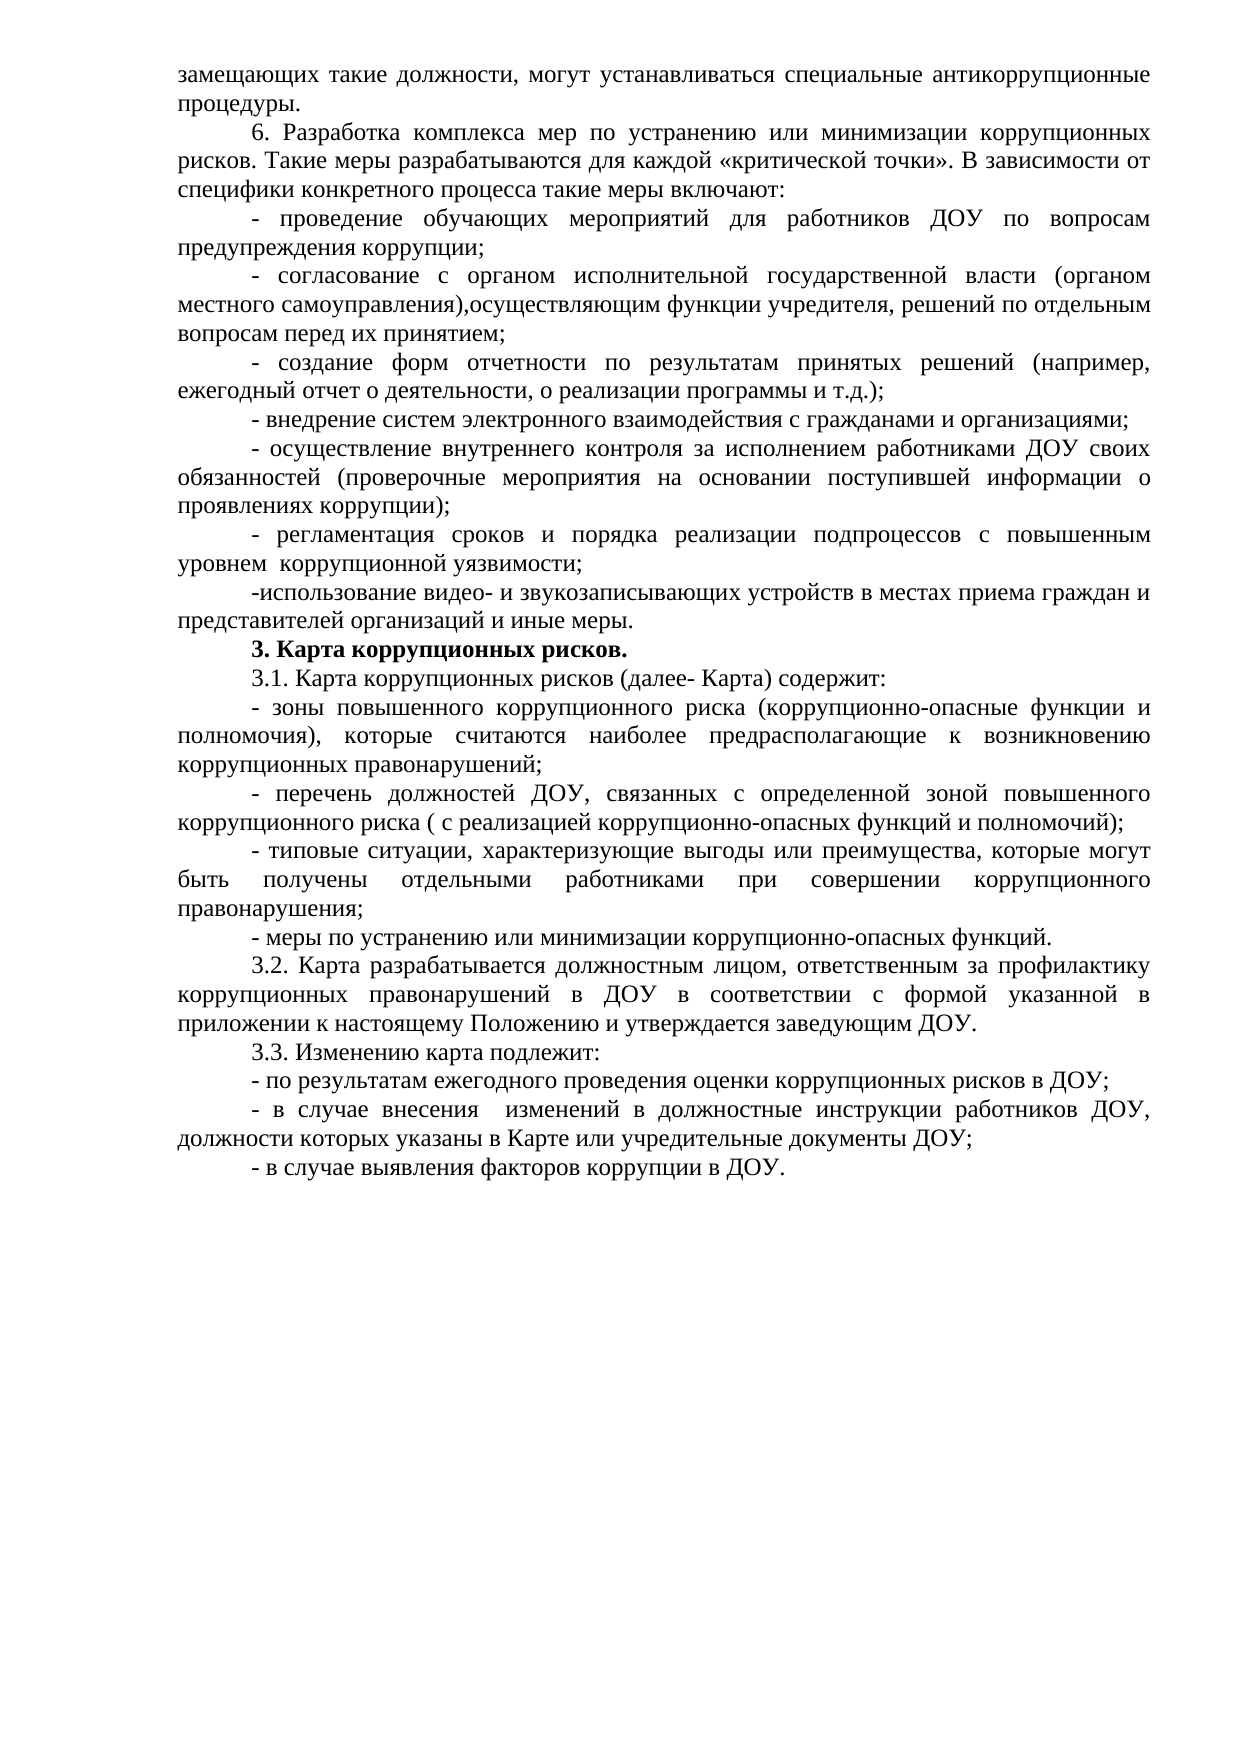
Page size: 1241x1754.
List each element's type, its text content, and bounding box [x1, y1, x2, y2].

text 3.2. Карта разрабатывается должностным лицом, ответственным за профилактику коррупционных правонарушений в ДОУ в соответствии с формой указанной в приложении к настоящему Положению и утверждается заведующим ДОУ. [177, 950, 1152, 1037]
text 3.3. Изменению карта подлежит: [177, 1037, 1152, 1065]
text - зоны повышенного коррупционного риска (коррупционно-опасные функции и полномочия), которые считаются наиболее предрасполагающие к возникновению коррупционных правонарушений; [177, 692, 1152, 778]
text - проведение обучающих мероприятий для работников ДОУ по вопросам предупреждения коррупции; [177, 203, 1152, 260]
text - согласование с органом исполнительной государственной власти (органом местного самоуправления),осуществляющим функции учредителя, решений по отдельным вопросам перед их принятием; [177, 260, 1152, 347]
text - осуществление внутреннего контроля за исполнением работниками ДОУ своих обязанностей (проверочные мероприятия на основании поступившей информации о проявлениях коррупции); [177, 433, 1152, 519]
text - в случае выявления факторов коррупции в ДОУ. [177, 1152, 1152, 1180]
text - по результатам ежегодного проведения оценки коррупционных рисков в ДОУ; [177, 1065, 1152, 1094]
text -использование видео- и звукозаписывающих устройств в местах приема граждан и представителей организаций и иные меры. [177, 577, 1152, 634]
text - перечень должностей ДОУ, связанных с определенной зоной повышенного коррупционного риска ( с реализацией коррупционно-опасных функций и полномочий); [177, 778, 1152, 835]
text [177, 59, 1152, 117]
text - создание форм отчетности по результатам принятых решений (например, ежегодный отчет о деятельности, о реализации программы и т.д.); [177, 347, 1152, 404]
text 3. Карта коррупционных рисков. [177, 634, 1152, 663]
text - в случае внесения изменений в должностные инструкции работников ДОУ, должности которых указаны в Карте или учредительные документы ДОУ; [177, 1094, 1152, 1152]
text - типовые ситуации, характеризующие выгоды или преимущества, которые могут быть получены отдельными работниками при совершении коррупционного правонарушения; [177, 835, 1152, 922]
text 6. Разработка комплекса мер по устранению или минимизации коррупционных рисков. Такие меры разрабатываются для каждой «критической точки». В зависимости от специфики конкретного процесса такие меры включают: [177, 117, 1152, 203]
text - меры по устранению или минимизации коррупционно-опасных функций. [177, 922, 1152, 950]
text 3.1. Карта коррупционных рисков (далее- Карта) содержит: [177, 663, 1152, 692]
text - регламентация сроков и порядка реализации подпроцессов с повышенным уровнем коррупционной уязвимости; [177, 519, 1152, 577]
text - внедрение систем электронного взаимодействия с гражданами и организациями; [177, 404, 1152, 433]
